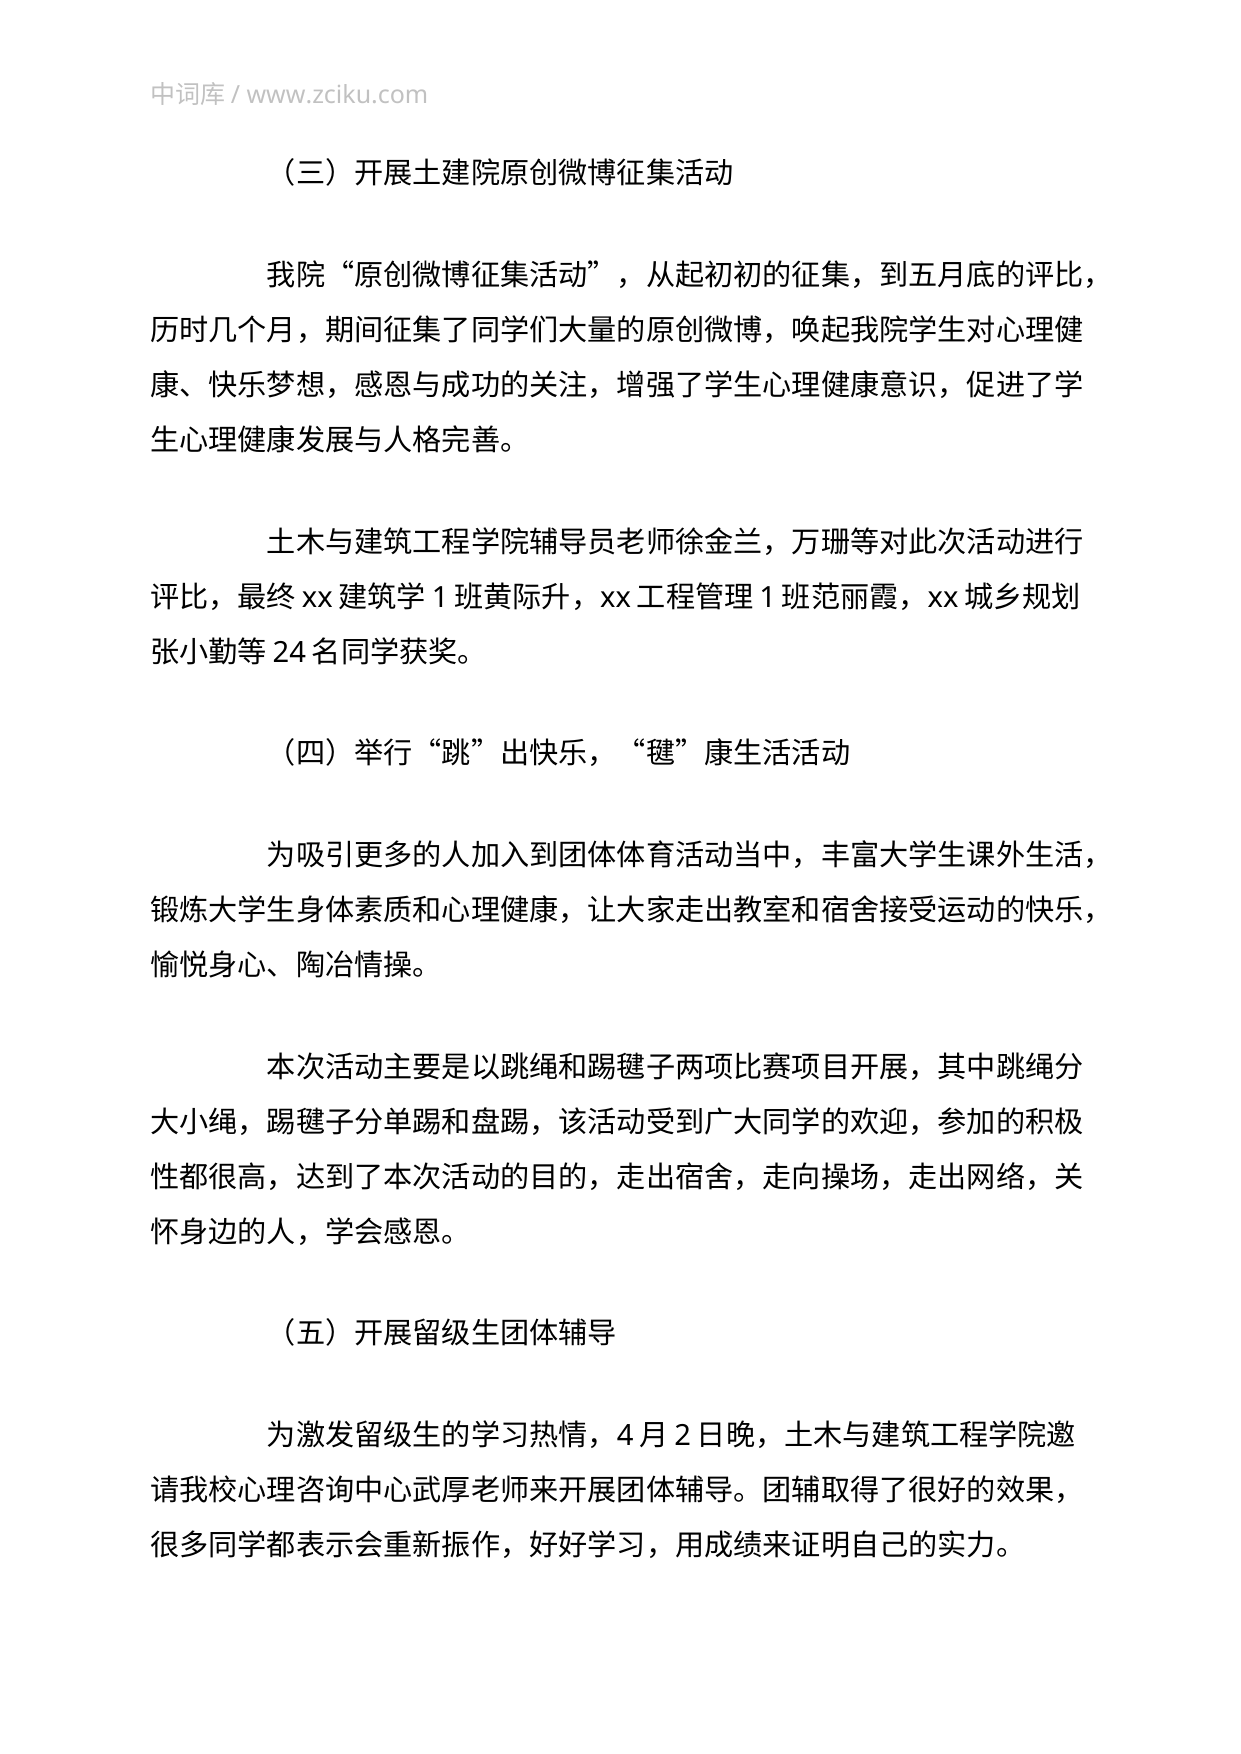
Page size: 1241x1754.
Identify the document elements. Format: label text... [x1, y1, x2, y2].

text 本次活动主要是以跳绳和踢毽子两项比赛项目开展，其中跳绳分大小绳，踢毽子分单踢和盘踢，该活动受到广大同学的欢迎，参加的积极性都很高，达到了本次活动的目的，走出宿舍，走向操场，走出网络，关怀身边的人，学会感恩。 [150, 1043, 1090, 1250]
text （五）开展留级生团体辅导 [150, 1310, 1090, 1352]
text （四）举行“跳”出快乐，“毽”康生活活动 [150, 730, 1090, 772]
text 为吸引更多的人加入到团体体育活动当中，丰富大学生课外生活，锻炼大学生身体素质和心理健康，让大家走出教室和宿舍接受运动的快乐，愉悦身心、陶冶情操。 [150, 832, 1090, 984]
text （三）开展土建院原创微博征集活动 [150, 150, 1090, 192]
text 土木与建筑工程学院辅导员老师徐金兰，万珊等对此次活动进行评比，最终xx建筑学1班黄际升，xx工程管理1班范丽霞，xx城乡规划张小勤等24名同学获奖。 [150, 518, 1090, 671]
text 为激发留级生的学习热情，4月2日晚，土木与建筑工程学院邀请我校心理咨询中心武厚老师来开展团体辅导。团辅取得了很好的效果，很多同学都表示会重新振作，好好学习，用成绩来证明自己的实力。 [150, 1412, 1090, 1564]
text 我院“原创微博征集活动”，从起初初的征集，到五月底的评比，历时几个月，期间征集了同学们大量的原创微博，唤起我院学生对心理健康、快乐梦想，感恩与成功的关注，增强了学生心理健康意识，促进了学生心理健康发展与人格完善。 [150, 252, 1090, 459]
